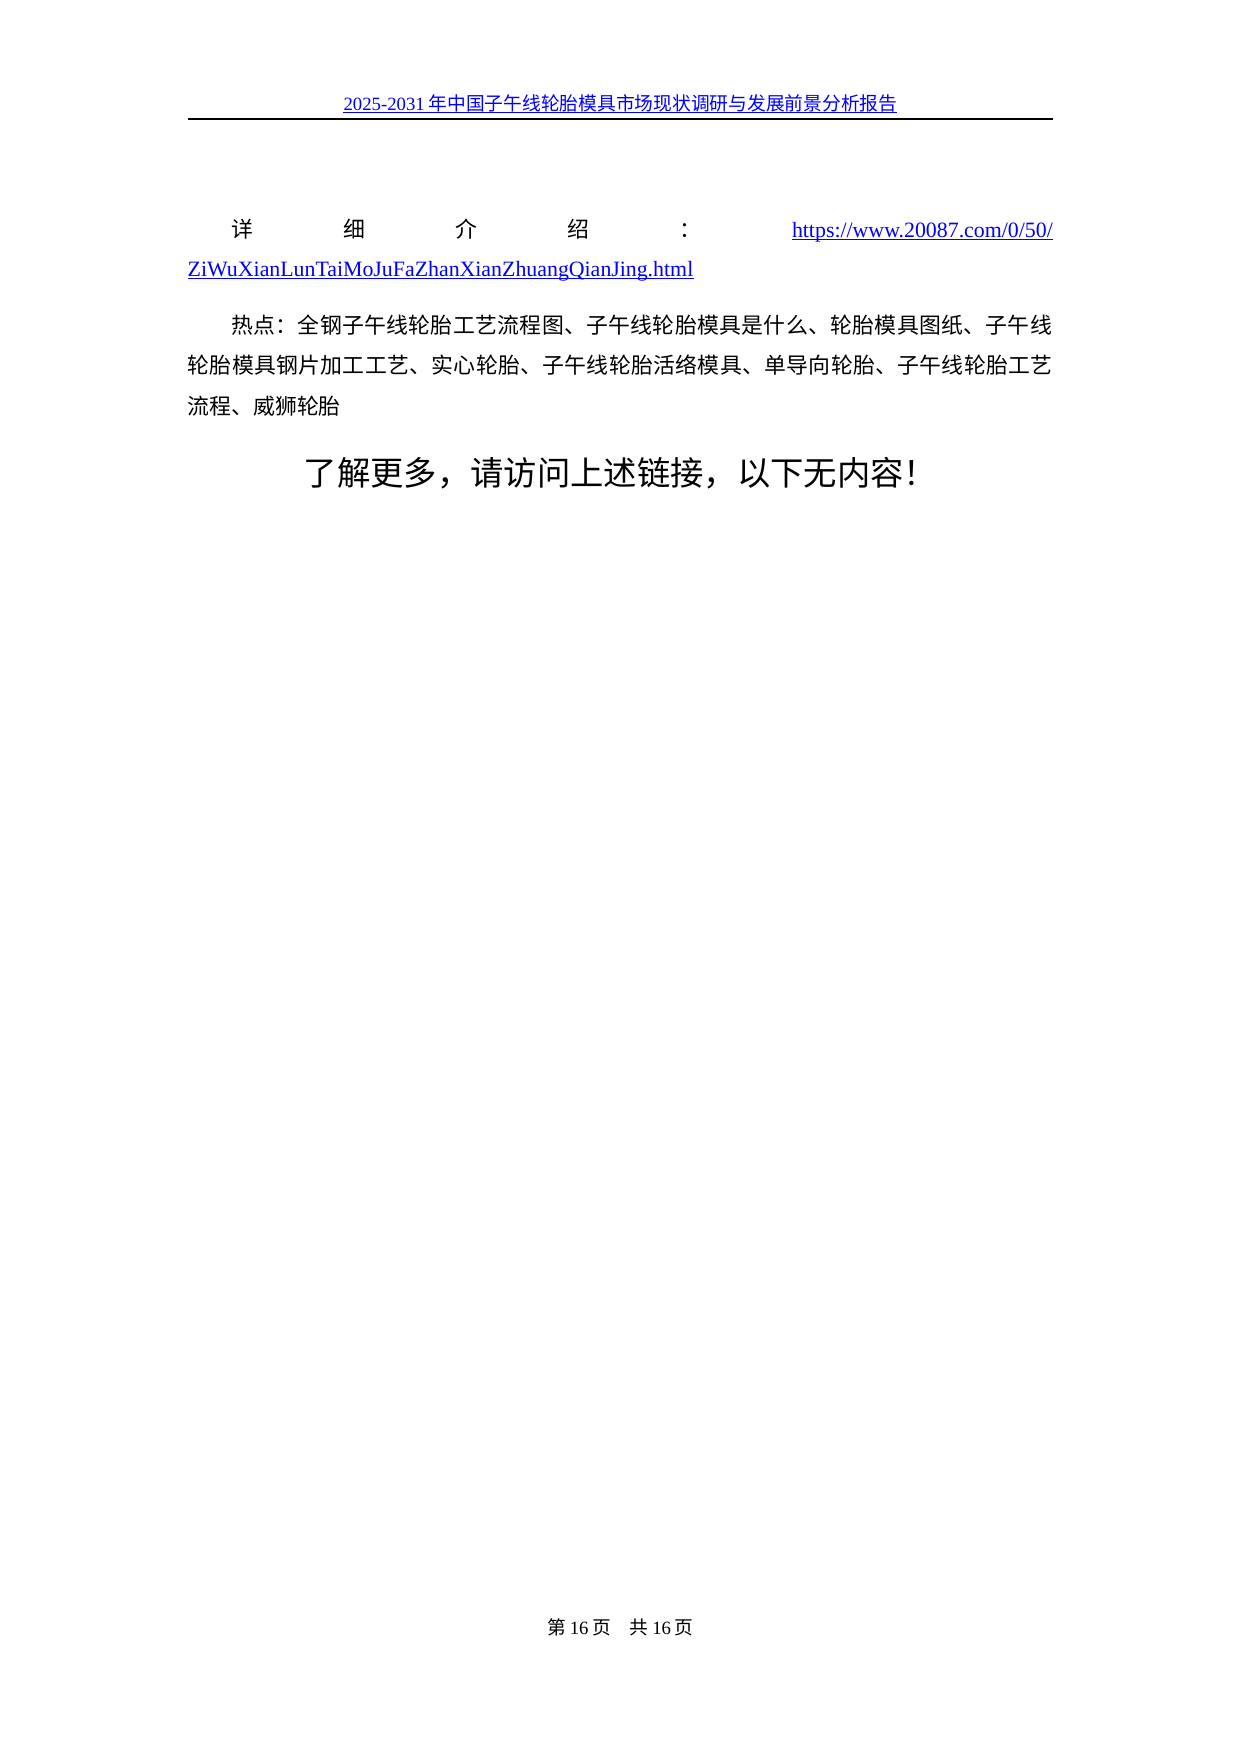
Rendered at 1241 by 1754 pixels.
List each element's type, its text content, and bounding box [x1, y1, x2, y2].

text 详细介绍：https://www.20087.com/0/50/ZiWuXianLunTaiMoJuFaZhanXianZhuangQianJing.html [187, 212, 1053, 285]
text 热点：全钢子午线轮胎工艺流程图、子午线轮胎模具是什么、轮胎模具图纸、子午线轮胎模具钢片加工工艺、实心轮胎、子午线轮胎活络模具、单导向轮胎、子午线轮胎工艺流程、威狮轮胎 [187, 307, 1053, 421]
title 了解更多，请访问上述链接，以下无内容！ [187, 438, 1053, 503]
